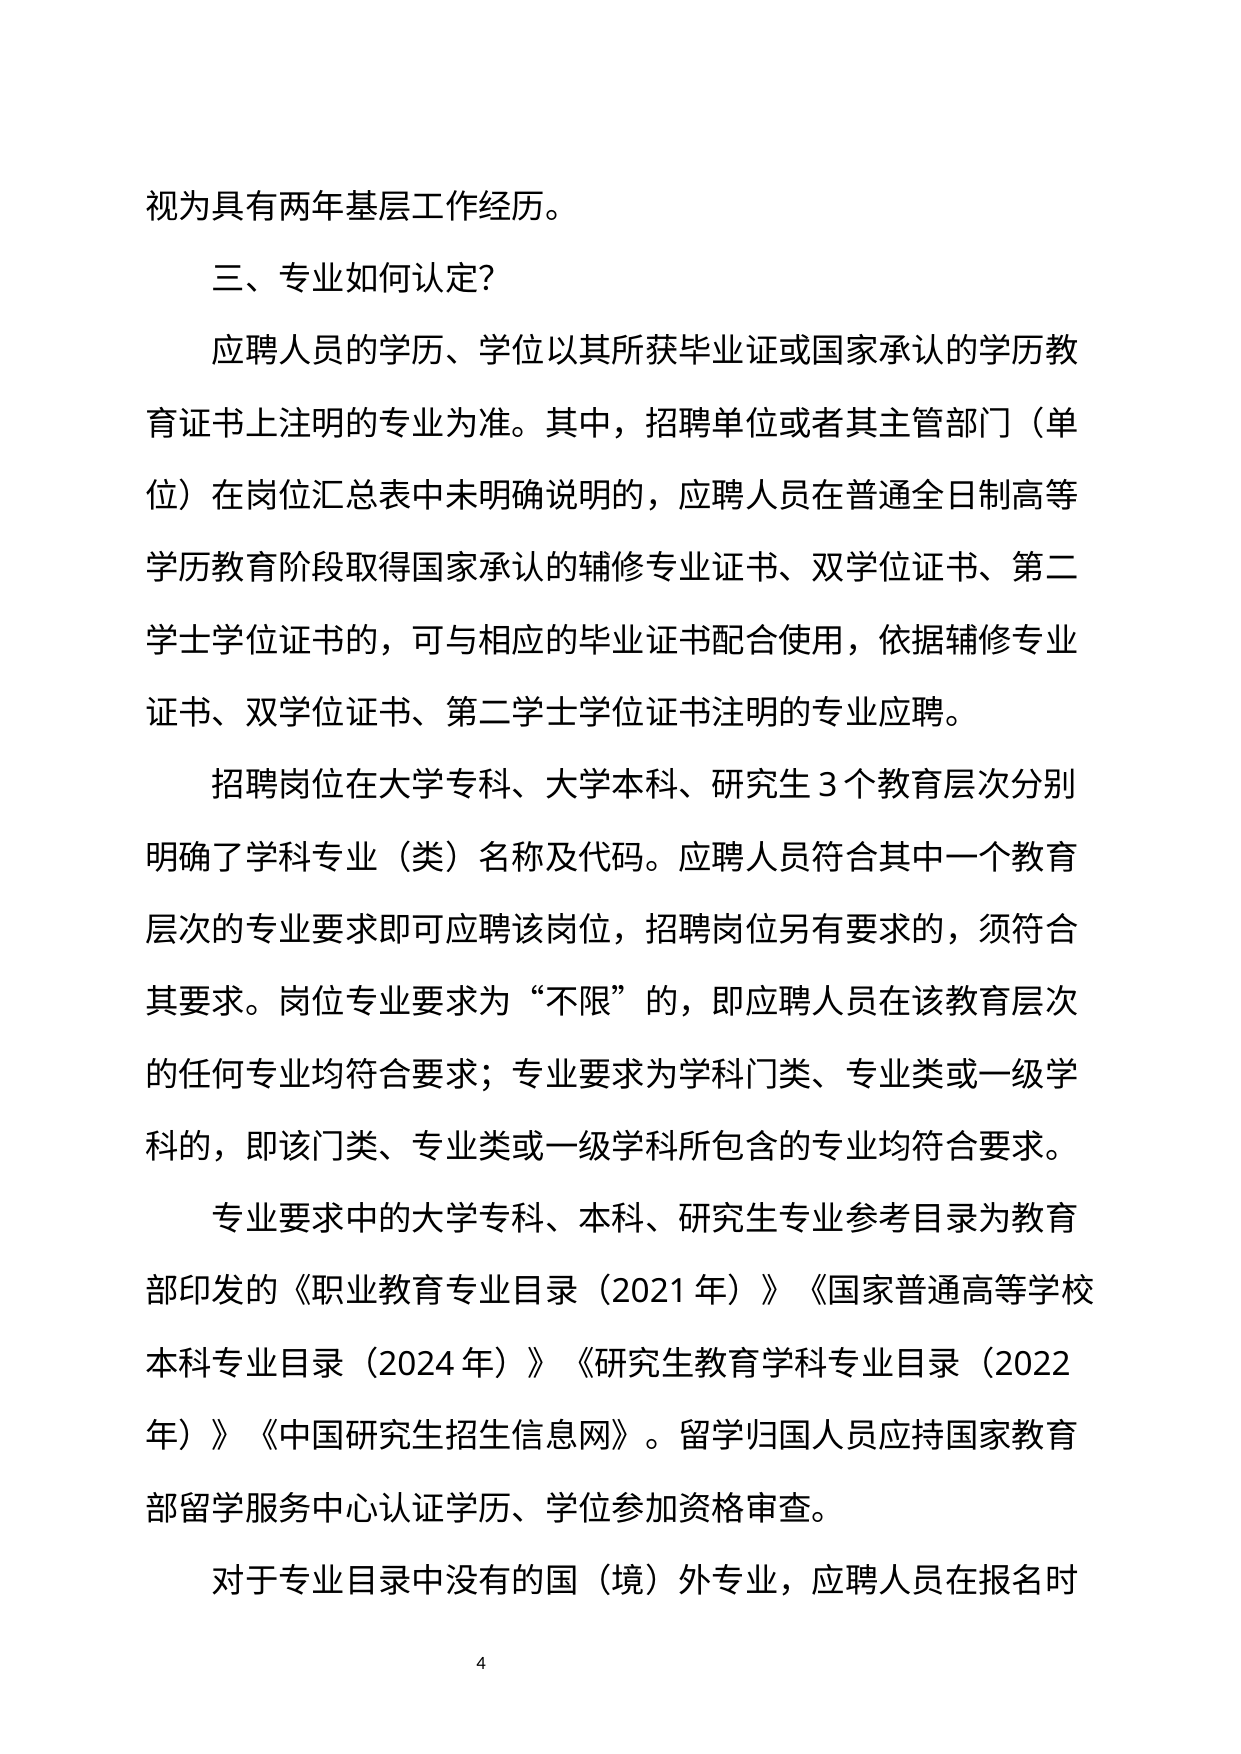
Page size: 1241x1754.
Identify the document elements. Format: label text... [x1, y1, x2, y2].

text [145, 1554, 1107, 1602]
text 三、专业如何认定？ [145, 252, 1107, 300]
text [145, 179, 1107, 228]
text 应聘人员的学历、学位以其所获毕业证或国家承认的学历教育证书上注明的专业为准。其中，招聘单位或者其主管部门（单位）在岗位汇总表中未明确说明的，应聘人员在普通全日制高等学历教育阶段取得国家承认的辅修专业证书、双学位证书、第二学士学位证书的，可与相应的毕业证书配合使用，依据辅修专业证书、双学位证书、第二学士学位证书注明的专业应聘。 [145, 324, 1107, 734]
text 招聘岗位在大学专科、大学本科、研究生3个教育层次分别明确了学科专业（类）名称及代码。应聘人员符合其中一个教育层次的专业要求即可应聘该岗位，招聘岗位另有要求的，须符合其要求。岗位专业要求为“不限”的，即应聘人员在该教育层次的任何专业均符合要求；专业要求为学科门类、专业类或一级学科的，即该门类、专业类或一级学科所包含的专业均符合要求。 [145, 758, 1107, 1168]
text 专业要求中的大学专科、本科、研究生专业参考目录为教育部印发的《职业教育专业目录（2021年）》《国家普通高等学校本科专业目录（2024年）》《研究生教育学科专业目录（2022年）》《中国研究生招生信息网》。留学归国人员应持国家教育部留学服务中心认证学历、学位参加资格审查。 [145, 1192, 1107, 1530]
